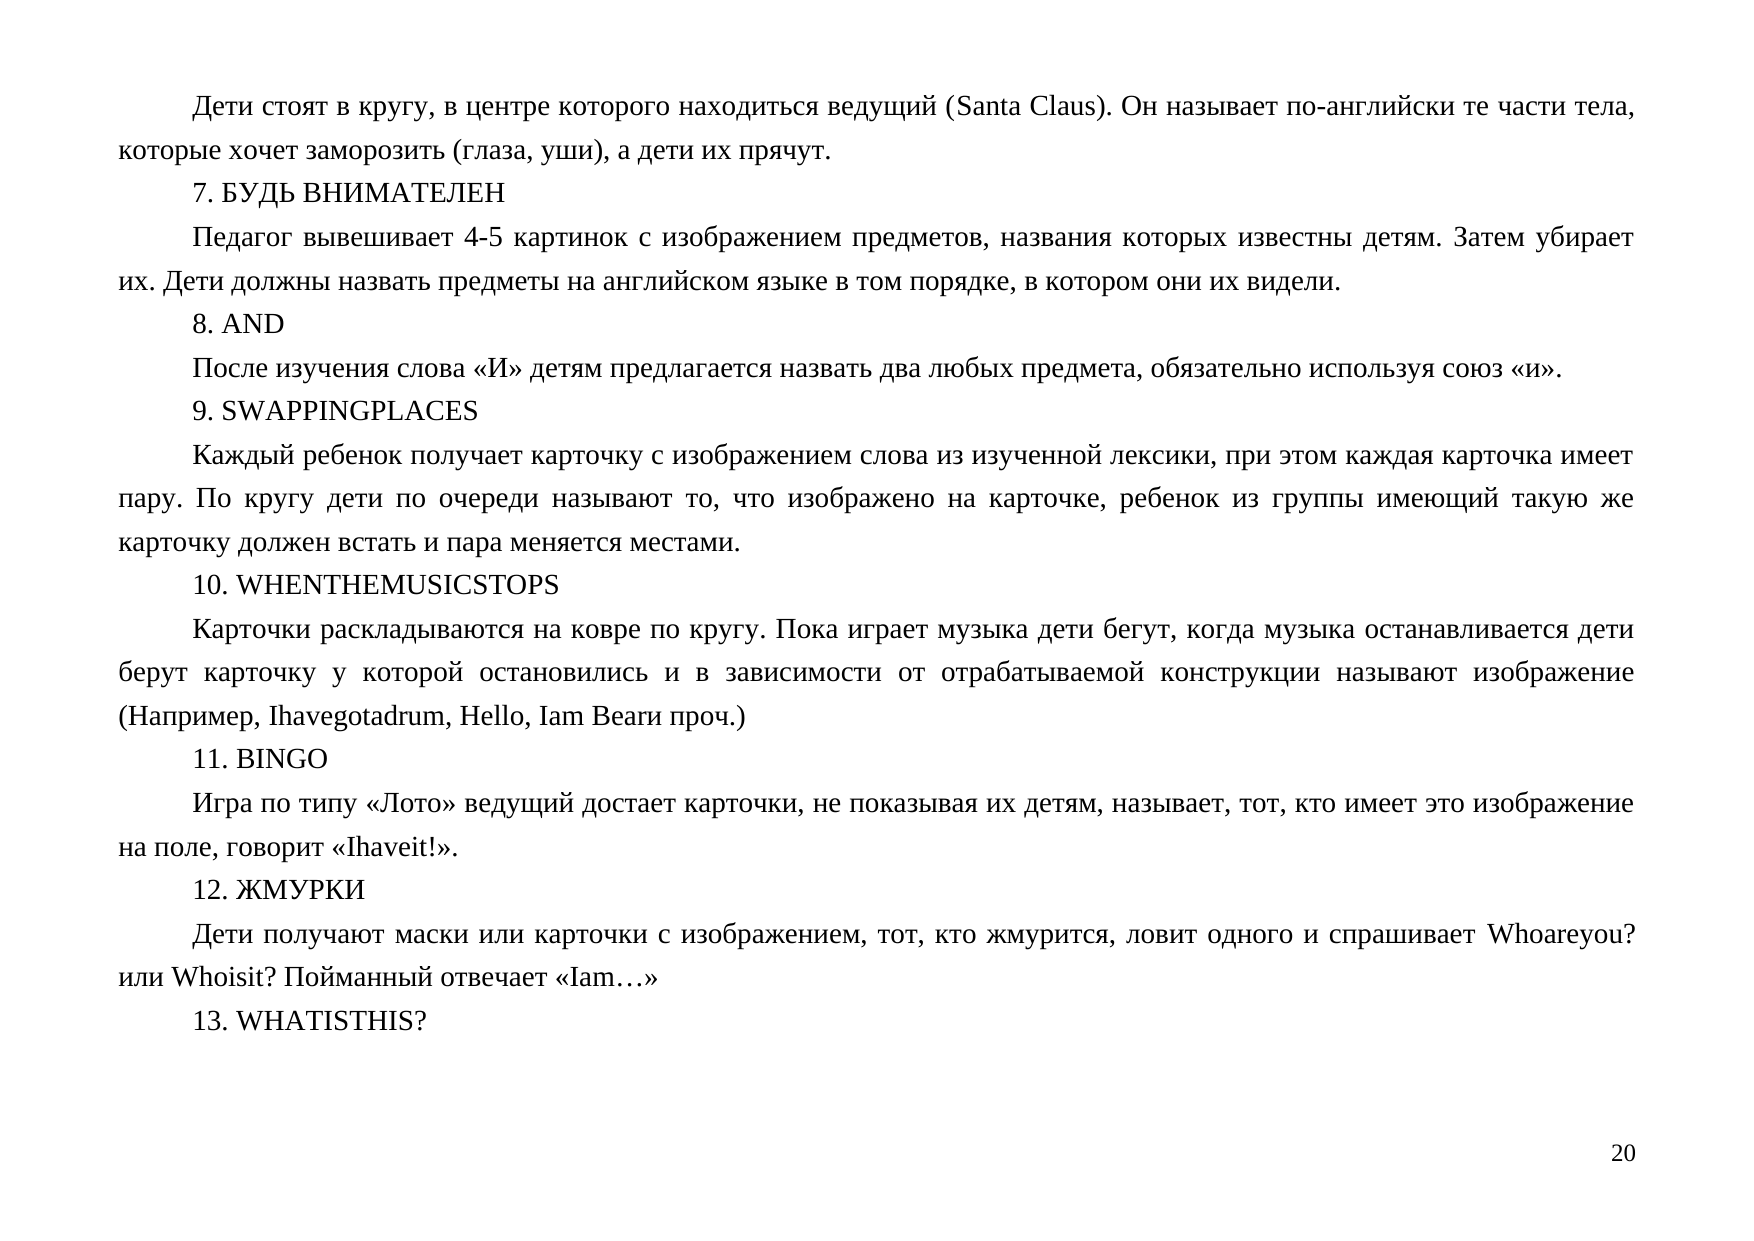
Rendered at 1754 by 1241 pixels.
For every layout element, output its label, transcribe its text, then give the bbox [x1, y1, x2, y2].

text 12. ЖМУРКИ [118, 872, 1636, 906]
text 10. WHENTHEMUSICSTOPS [118, 567, 1636, 601]
text Карточки раскладываются на ковре по кругу. Пока играет музыка дети бегут, когда музыка останавливается дети берут карточку у которой остановились и в зависимости от отрабатываемой конструкции называют изображение (Например, Ihavegotadrum, Hello, Iam Bearи проч.) [118, 611, 1636, 732]
text 13. WHATISTHIS? [118, 1003, 1636, 1036]
text После изучения слова «И» детям предлагается назвать два любых предмета, обязательно используя союз «и». [118, 350, 1636, 383]
text 11. BINGO [118, 742, 1636, 775]
text Дети получают маски или карточки с изображением, тот, кто жмурится, ловит одного и спрашивает Whoareyou? или Whoisit? Пойманный отвечает «Iam…» [118, 916, 1636, 993]
text 8. AND [118, 306, 1636, 340]
text Каждый ребенок получает карточку с изображением слова из изученной лексики, при этом каждая карточка имеет пару. По кругу дети по очереди называют то, что изображено на карточке, ребенок из группы имеющий такую же карточку должен встать и пара меняется местами. [118, 437, 1636, 557]
text 7. БУДЬ ВНИМАТЕЛЕН [118, 176, 1636, 209]
text Игра по типу «Лото» ведущий достает карточки, не показывая их детям, называет, тот, кто имеет это изображение на поле, говорит «Ihaveit!». [118, 785, 1636, 862]
text 9. SWAPPINGPLACES [118, 393, 1636, 427]
text Дети стоят в кругу, в центре которого находиться ведущий (Santa Claus). Он называет по-английски те части тела, которые хочет заморозить (глаза, уши), а дети их прячут. [118, 88, 1636, 166]
text Педагог вывешивает 4-5 картинок с изображением предметов, названия которых известны детям. Затем убирает их. Дети должны назвать предметы на английском языке в том порядке, в котором они их видели. [118, 219, 1636, 296]
